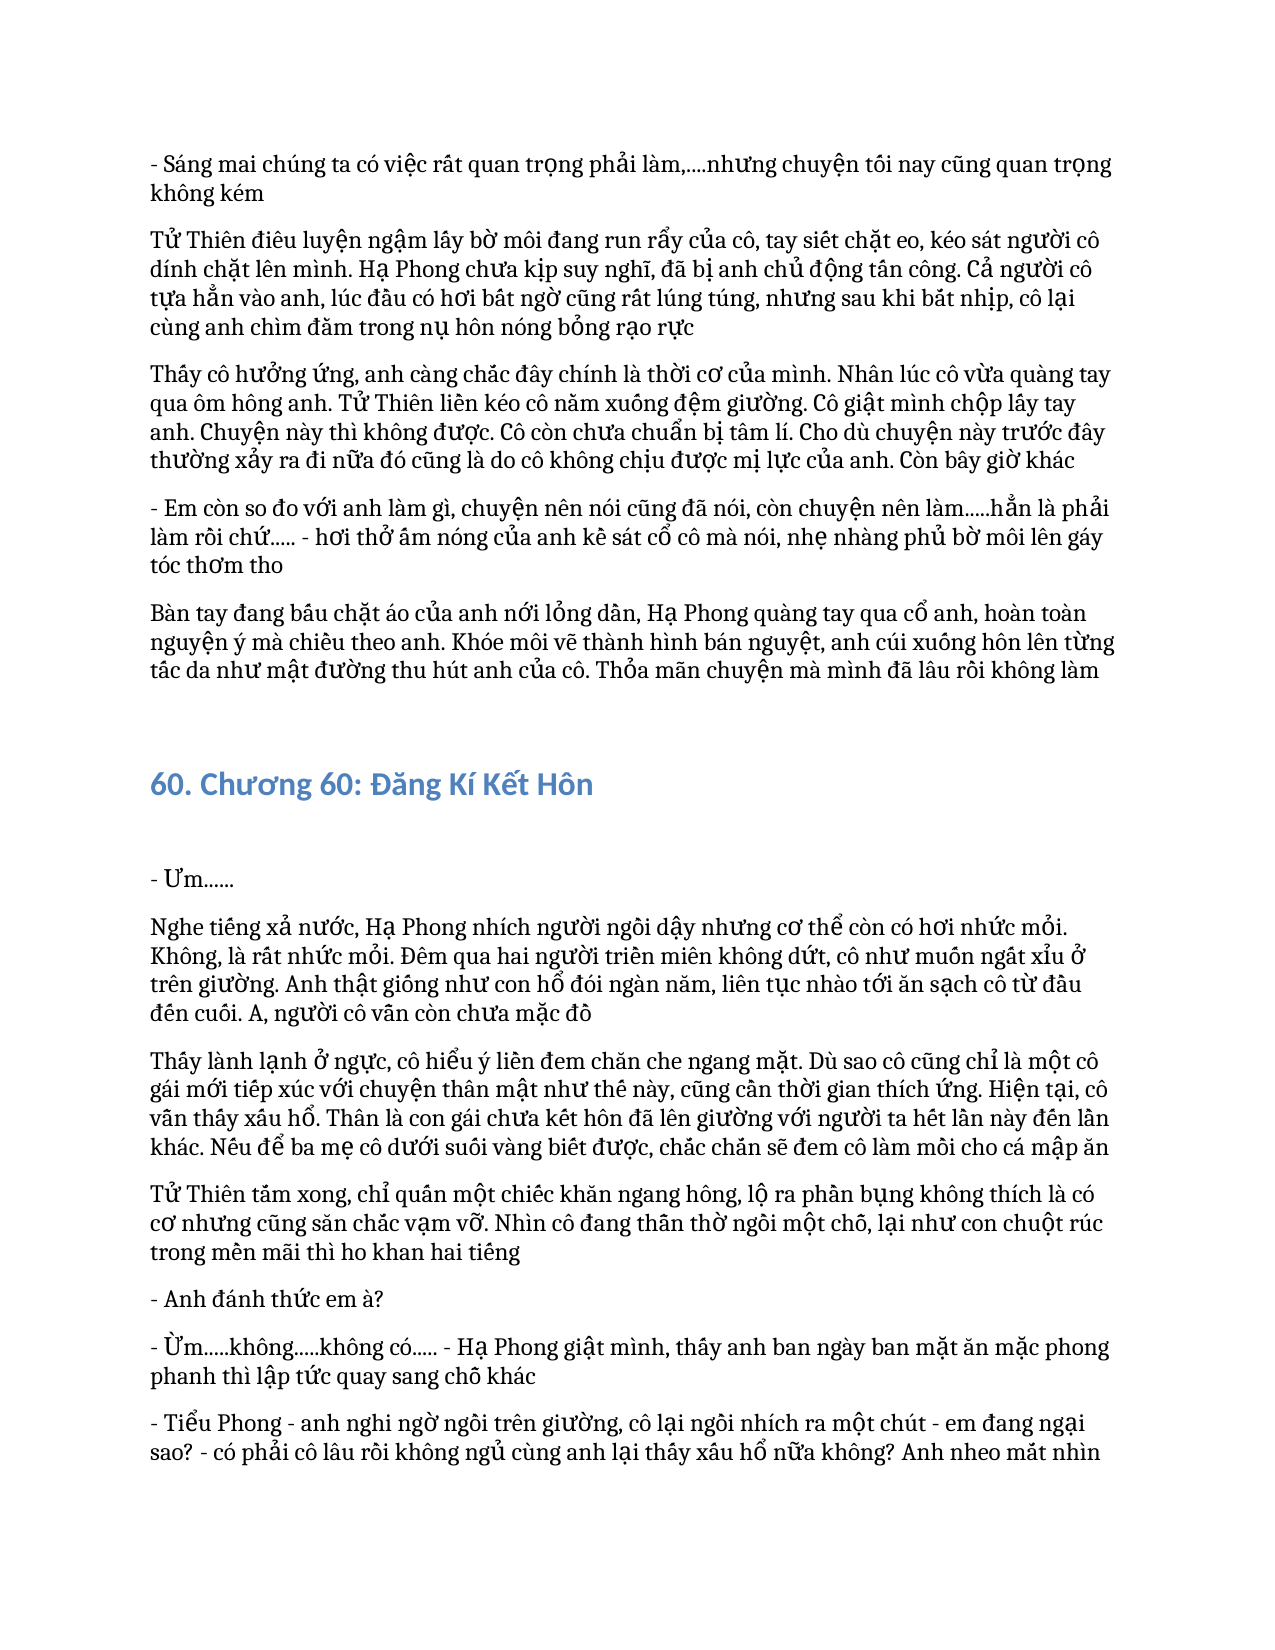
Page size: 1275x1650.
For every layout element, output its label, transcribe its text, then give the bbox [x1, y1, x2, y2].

text Bàn tay đang bấu chặt áo của anh nới lỏng dần, Hạ Phong quàng tay qua cổ anh, hoàn toàn nguyện ý mà chiều theo anh. Khóe môi vẽ thành hình bán nguyệt, anh cúi xuống hôn lên từng tấc da như mật đường thu hút anh của cô. Thỏa mãn chuyện mà mình đã lâu rồi không làm [150, 599, 1125, 742]
text - Ưm...... [150, 808, 1125, 894]
text Tử Thiên tắm xong, chỉ quấn một chiếc khăn ngang hông, lộ ra phần bụng không thích là có cơ nhưng cũng săn chắc vạm vỡ. Nhìn cô đang thẫn thờ ngồi một chỗ, lại như con chuột rúc trong mền mãi thì ho khan hai tiếng [150, 1180, 1125, 1267]
text Thấy lành lạnh ở ngực, cô hiểu ý liền đem chăn che ngang mặt. Dù sao cô cũng chỉ là một cô gái mới tiếp xúc với chuyện thân mật như thế này, cũng cần thời gian thích ứng. Hiện tại, cô vẫn thấy xấu hổ. Thân là con gái chưa kết hôn đã lên giường với người ta hết lần này đến lần khác. Nếu để ba mẹ cô dưới suối vàng biết được, chắc chắn sẽ đem cô làm mồi cho cá mập ăn [150, 1047, 1125, 1162]
text Tử Thiên điêu luyện ngậm lấy bờ môi đang run rẩy của cô, tay siết chặt eo, kéo sát người cô dính chặt lên mình. Hạ Phong chưa kịp suy nghĩ, đã bị anh chủ động tấn công. Cả người cô tựa hẳn vào anh, lúc đầu có hơi bất ngờ cũng rất lúng túng, nhưng sau khi bắt nhịp, cô lại cùng anh chìm đằm trong nụ hôn nóng bỏng rạo rực [150, 226, 1125, 341]
subtitle 60. Chương 60: Đăng Kí Kết Hôn [150, 763, 1125, 804]
text - Ừm.....không.....không có..... - Hạ Phong giật mình, thấy anh ban ngày ban mặt ăn mặc phong phanh thì lập tức quay sang chỗ khác [150, 1333, 1125, 1390]
text - Anh đánh thức em à? [150, 1285, 1125, 1314]
text - Em còn so đo với anh làm gì, chuyện nên nói cũng đã nói, còn chuyện nên làm.....hẳn là phải làm rồi chứ..... - hơi thở ấm nóng của anh kề sát cổ cô mà nói, nhẹ nhàng phủ bờ môi lên gáy tóc thơm tho [150, 494, 1125, 580]
text Nghe tiếng xả nước, Hạ Phong nhích người ngồi dậy nhưng cơ thể còn có hơi nhức mỏi. Không, là rất nhức mỏi. Đêm qua hai người triền miên không dứt, cô như muốn ngất xỉu ở trên giường. Anh thật giống như con hổ đói ngàn năm, liên tục nhào tới ăn sạch cô từ đầu đến cuối. A, người cô vẫn còn chưa mặc đồ [150, 913, 1125, 1028]
text - Tiểu Phong - anh nghi ngờ ngồi trên giường, cô lại ngồi nhích ra một chút - em đang ngại sao? - có phải cô lâu rồi không ngủ cùng anh lại thấy xấu hổ nữa không? Anh nheo mắt nhìn [150, 1409, 1125, 1467]
text - Sáng mai chúng ta có việc rất quan trọng phải làm,....nhưng chuyện tối nay cũng quan trọng không kém [150, 150, 1125, 207]
text Thấy cô hưởng ứng, anh càng chắc đây chính là thời cơ của mình. Nhân lúc cô vừa quàng tay qua ôm hông anh. Tử Thiên liền kéo cô nằm xuống đệm giường. Cô giật mình chộp lấy tay anh. Chuyện này thì không được. Cô còn chưa chuẩn bị tâm lí. Cho dù chuyện này trước đây thường xảy ra đi nữa đó cũng là do cô không chịu được mị lực của anh. Còn bây giờ khác [150, 360, 1125, 475]
